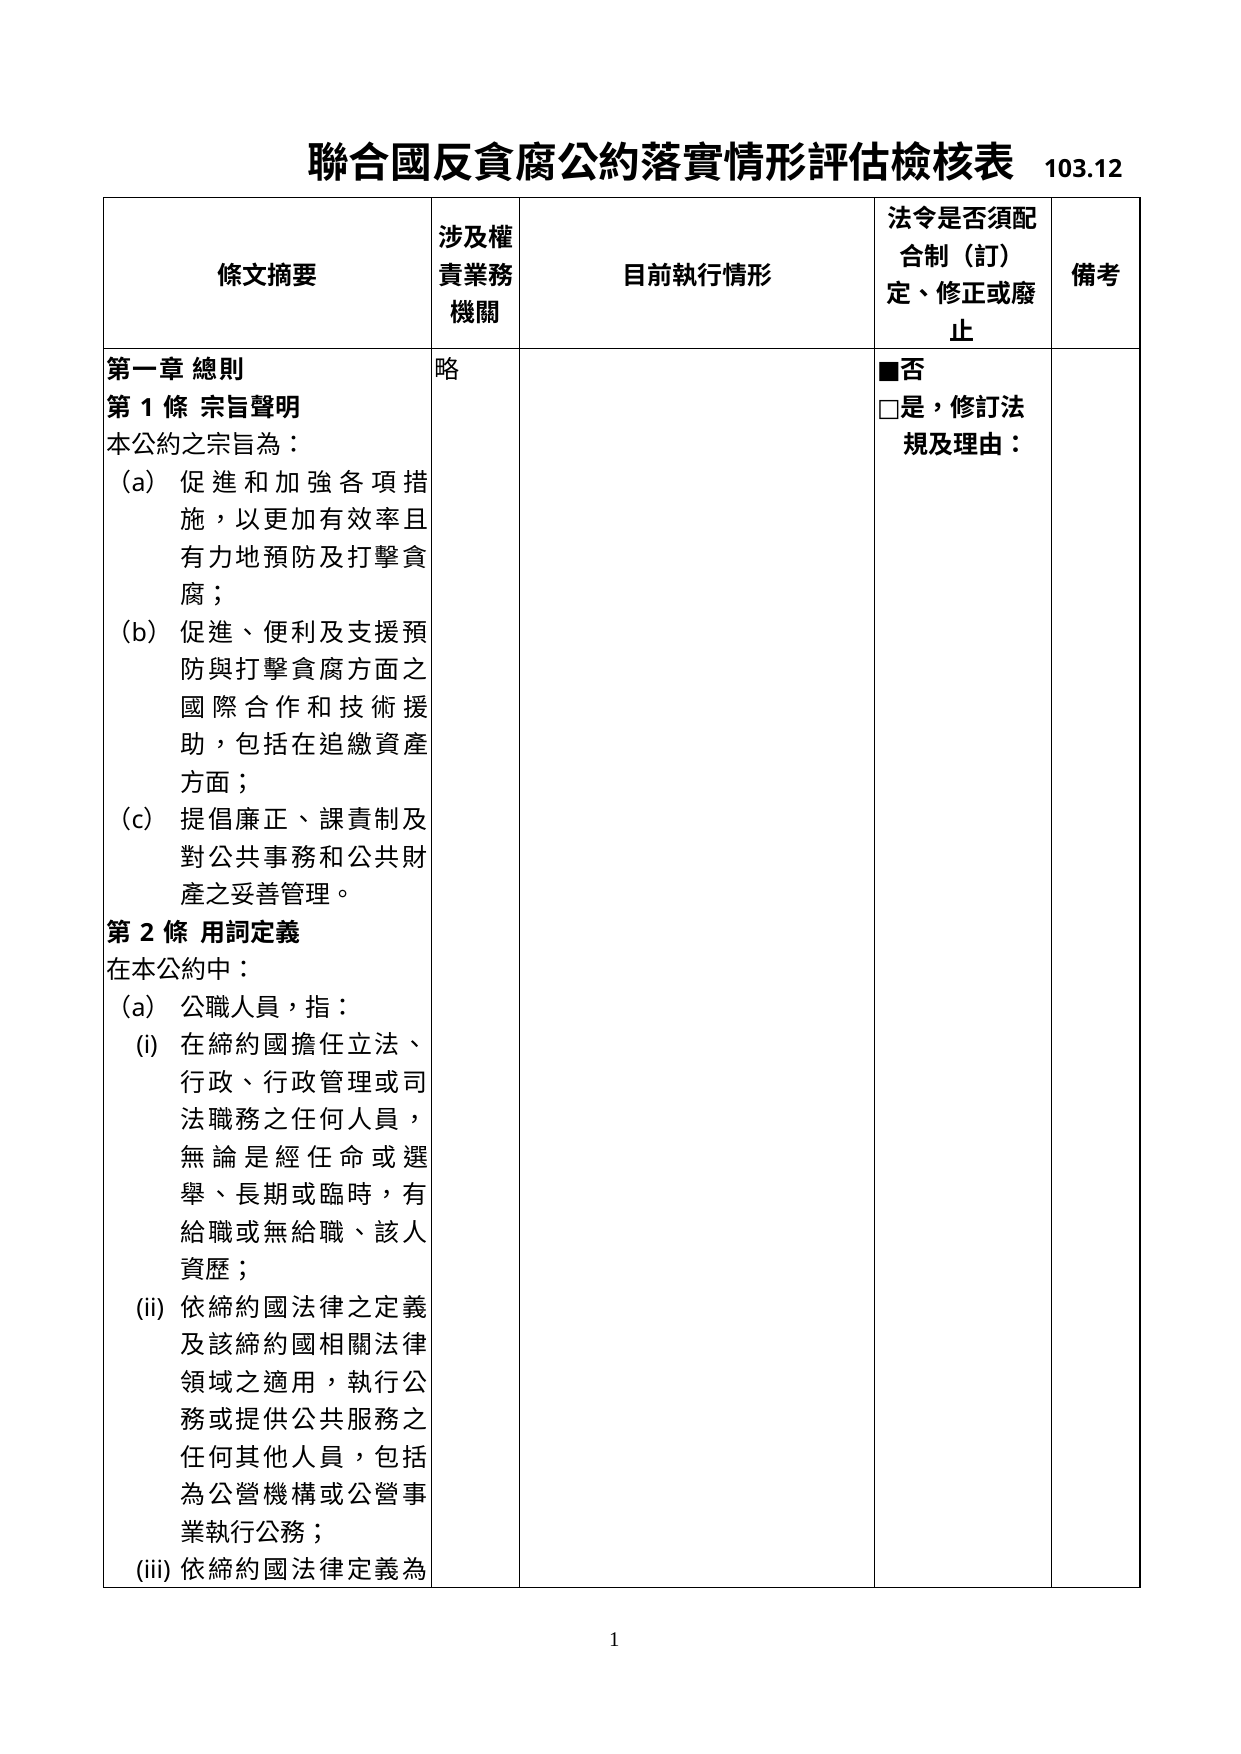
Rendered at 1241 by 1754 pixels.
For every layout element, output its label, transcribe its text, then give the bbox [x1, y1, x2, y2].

table_cell [1052, 349, 1139, 1587]
table_cell 略 [432, 349, 519, 1587]
table_header 法令是否須配合制（訂）定、修正或廢止 [875, 198, 1051, 348]
table_header 條文摘要 [104, 198, 431, 348]
table_header 涉及權責業務機關 [432, 198, 519, 348]
text 聯合國反貪腐公約落實情形評估檢核表 103.12 [106, 122, 1122, 197]
table_header 目前執行情形 [520, 198, 874, 348]
table_cell [520, 349, 874, 1587]
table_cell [104, 349, 431, 1587]
table_cell ■否 □是，修訂法規及理由： [875, 349, 1051, 1587]
table_header 備考 [1052, 198, 1139, 348]
